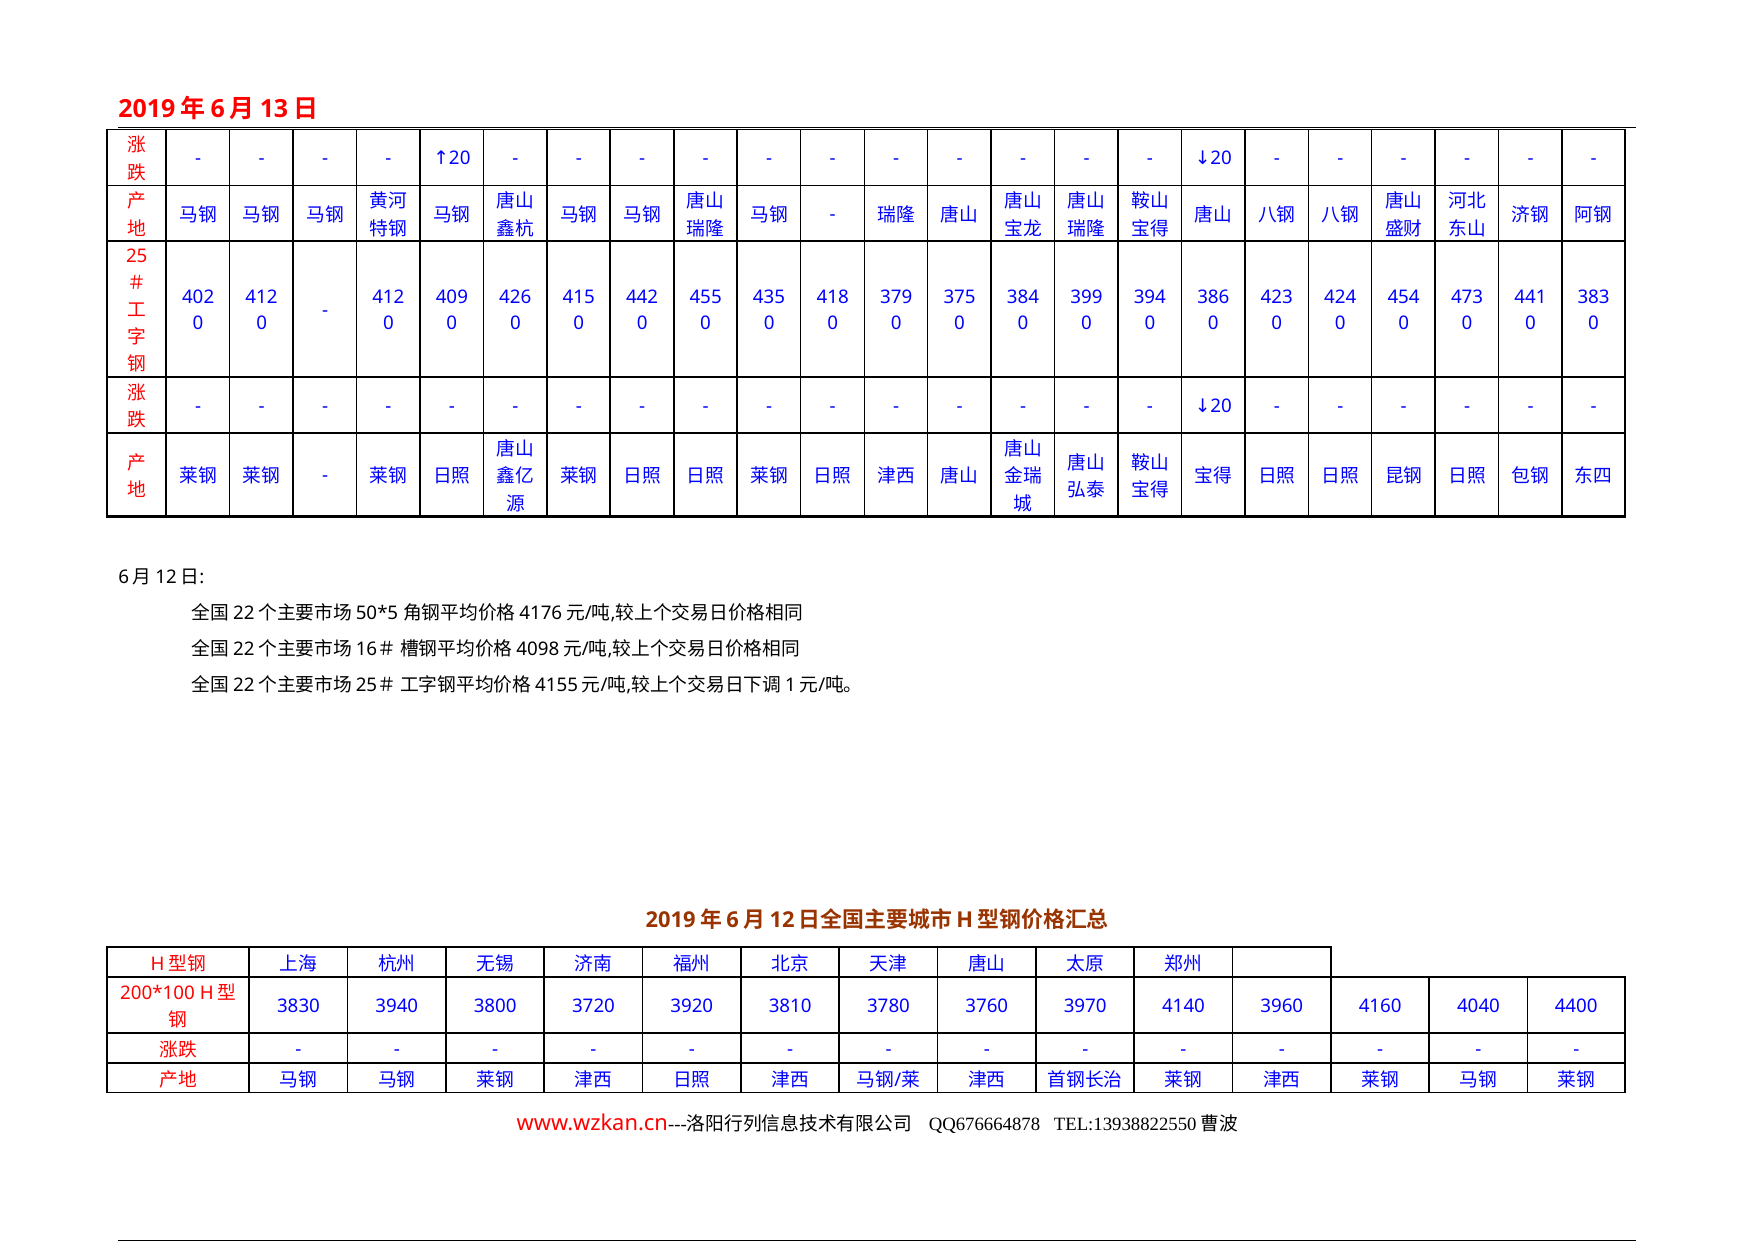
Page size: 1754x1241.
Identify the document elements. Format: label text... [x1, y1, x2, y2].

table_cell - [348, 1034, 445, 1062]
table_cell 津西 [742, 1064, 838, 1092]
table_cell - [742, 1034, 838, 1062]
table_cell - [738, 378, 800, 432]
table_cell - [1528, 1034, 1624, 1062]
table_cell 津西 [545, 1064, 642, 1092]
table_cell 4420 [611, 242, 673, 376]
table_cell 日照 [675, 434, 736, 515]
table_cell 马钢 [611, 186, 673, 240]
table_cell 200*100 H型钢 [108, 978, 248, 1032]
table_cell - [992, 378, 1054, 432]
table_cell 包钢 [1499, 434, 1561, 515]
table_cell 4020 [167, 242, 229, 376]
table_cell 唐山盛财 [1372, 186, 1434, 240]
table_header 唐山 [938, 948, 1035, 976]
table_header H型钢 [108, 948, 248, 976]
table_cell - [1499, 130, 1561, 184]
table_cell - [1563, 378, 1624, 432]
table_cell 3780 [840, 978, 937, 1032]
table_cell - [840, 1034, 937, 1062]
table_cell 宝得 [1182, 434, 1244, 515]
table_cell - [938, 1034, 1035, 1062]
table_cell 4160 [1332, 978, 1428, 1032]
table_cell - [1332, 1034, 1428, 1062]
table_cell - [992, 130, 1054, 184]
table_cell 唐山瑞隆 [675, 186, 736, 240]
table_cell 莱钢 [1528, 1064, 1624, 1092]
table_cell 3800 [447, 978, 543, 1032]
table_cell - [1119, 130, 1181, 184]
table_cell 八钢 [1246, 186, 1308, 240]
subtitle 2019年6月12日全国主要城市H型钢价格汇总 [118, 902, 1636, 933]
table_cell - [357, 130, 419, 184]
table_cell 马钢 [230, 186, 292, 240]
table_cell 4240 [1309, 242, 1371, 376]
table_cell - [545, 1034, 642, 1062]
table_cell - [738, 130, 800, 184]
table_cell ↓20 [1182, 378, 1244, 432]
table_cell 马钢 [1430, 1064, 1527, 1092]
table_cell - [1135, 1034, 1232, 1062]
table_cell 4550 [675, 242, 736, 376]
table_cell 3750 [928, 242, 990, 376]
table_cell 3840 [992, 242, 1054, 376]
table_cell - [928, 378, 990, 432]
table_cell 4180 [801, 242, 864, 376]
table_cell 4090 [421, 242, 483, 376]
table_cell - [1233, 1034, 1330, 1062]
table_cell 日照 [643, 1064, 740, 1092]
table_cell - [1499, 378, 1561, 432]
text 全国22个主要市场16＃ 槽钢平均价格4098元/吨,较上个交易日价格相同 [142, 625, 1612, 661]
table_cell 4040 [1430, 978, 1527, 1032]
table_cell 3990 [1055, 242, 1117, 376]
table_cell 3940 [1119, 242, 1181, 376]
table_cell 4730 [1436, 242, 1498, 376]
table_cell 3760 [938, 978, 1035, 1032]
table_cell ↓20 [1182, 130, 1244, 184]
table_cell 3970 [1037, 978, 1133, 1032]
table_cell - [1430, 1034, 1527, 1062]
table_cell - [484, 378, 546, 432]
table_cell 河北东山 [1436, 186, 1498, 240]
table_cell 瑞隆 [865, 186, 927, 240]
table_cell 3940 [348, 978, 445, 1032]
table_header 天津 [840, 948, 937, 976]
table_cell - [250, 1034, 347, 1062]
table_cell - [1436, 378, 1498, 432]
table_cell 马钢 [738, 186, 800, 240]
table_cell - [484, 130, 546, 184]
table_header 郑州 [1135, 948, 1232, 976]
table_cell 日照 [801, 434, 864, 515]
table_cell 产地 [108, 434, 165, 515]
table_cell - [167, 130, 229, 184]
table_header 济南 [545, 948, 642, 976]
table_cell 莱钢 [1332, 1064, 1428, 1092]
table_cell - [1372, 130, 1434, 184]
table_cell - [611, 378, 673, 432]
table_cell 涨跌 [108, 378, 165, 432]
table_cell - [928, 130, 990, 184]
table_cell 产地 [108, 1064, 248, 1092]
table_cell 日照 [1436, 434, 1498, 515]
table_header 北京 [742, 948, 838, 976]
table_cell 唐山 [928, 434, 990, 515]
table_header 上海 [250, 948, 347, 976]
table_cell 首钢长治 [1037, 1064, 1133, 1092]
table_cell 3830 [1563, 242, 1624, 376]
table_cell 鞍山宝得 [1119, 186, 1181, 240]
table_cell - [294, 130, 356, 184]
table_header 无锡 [447, 948, 543, 976]
table_cell 津西 [1233, 1064, 1330, 1092]
table_cell - [865, 130, 927, 184]
table_cell 涨跌 [108, 1034, 248, 1062]
table_header 太原 [1037, 948, 1133, 976]
table_cell 昆钢 [1372, 434, 1434, 515]
table_cell 日照 [611, 434, 673, 515]
table_cell 唐山宝龙 [992, 186, 1054, 240]
table_cell 津西 [865, 434, 927, 515]
table_cell 莱钢 [548, 434, 609, 515]
table_cell 唐山金瑞城 [992, 434, 1054, 515]
table_header 福州 [643, 948, 740, 976]
table_cell 3920 [643, 978, 740, 1032]
table_cell 马钢 [421, 186, 483, 240]
text 6月12日: [118, 553, 1612, 589]
table_cell - [294, 434, 356, 515]
table_header 杭州 [348, 948, 445, 976]
text 全国22个主要市场50*5 角钢平均价格4176元/吨,较上个交易日价格相同 [142, 589, 1612, 625]
table_cell 唐山鑫杭 [484, 186, 546, 240]
table_cell 4540 [1372, 242, 1434, 376]
table_cell 莱钢 [738, 434, 800, 515]
table_cell - [548, 130, 609, 184]
table_cell 25＃ 工字钢 [108, 242, 165, 376]
table_cell 4230 [1246, 242, 1308, 376]
table_cell 阿钢 [1563, 186, 1624, 240]
table_cell 3810 [742, 978, 838, 1032]
table_cell - [675, 130, 736, 184]
table_cell - [1436, 130, 1498, 184]
table_cell - [801, 186, 864, 240]
table_cell 日照 [1309, 434, 1371, 515]
table_cell - [1246, 130, 1308, 184]
table_cell - [167, 378, 229, 432]
table_cell - [865, 378, 927, 432]
table_cell - [357, 378, 419, 432]
table_cell - [1563, 130, 1624, 184]
table_cell 东四 [1563, 434, 1624, 515]
table_cell - [294, 242, 356, 376]
table_cell - [675, 378, 736, 432]
table_cell 马钢/莱钢/日照 [840, 1064, 937, 1092]
table_cell 唐山 [1182, 186, 1244, 240]
table_cell - [294, 378, 356, 432]
table_cell - [643, 1034, 740, 1062]
table_cell 涨跌 [108, 130, 165, 184]
table_header 广州 [1233, 948, 1330, 976]
table_cell 马钢 [294, 186, 356, 240]
table_cell - [1055, 130, 1117, 184]
table_cell - [1309, 378, 1371, 432]
table_cell 唐山 [928, 186, 990, 240]
table_cell - [1309, 130, 1371, 184]
table_cell 马钢 [167, 186, 229, 240]
table_cell 日照 [1246, 434, 1308, 515]
table_cell - [801, 378, 864, 432]
table_cell - [1055, 378, 1117, 432]
table_cell 3960 [1233, 978, 1330, 1032]
table_cell 4150 [548, 242, 609, 376]
table_cell 日照 [421, 434, 483, 515]
table_cell 莱钢 [1135, 1064, 1232, 1092]
table_cell - [230, 378, 292, 432]
table_cell - [548, 378, 609, 432]
table_cell 马钢 [250, 1064, 347, 1092]
table_cell 黄河特钢 [357, 186, 419, 240]
table_cell - [1372, 378, 1434, 432]
table_cell 莱钢 [230, 434, 292, 515]
table_cell 4120 [230, 242, 292, 376]
table_cell 4400 [1528, 978, 1624, 1032]
table_cell 唐山弘泰 [1055, 434, 1117, 515]
table_cell 马钢 [348, 1064, 445, 1092]
table_cell - [611, 130, 673, 184]
table_cell 3790 [865, 242, 927, 376]
table_cell 3860 [1182, 242, 1244, 376]
table_cell 4120 [357, 242, 419, 376]
table_cell 产地 [108, 186, 165, 240]
table_cell 津西 [938, 1064, 1035, 1092]
table_cell 莱钢 [447, 1064, 543, 1092]
table_cell 唐山瑞隆 [1055, 186, 1117, 240]
table_cell - [230, 130, 292, 184]
table_cell 济钢 [1499, 186, 1561, 240]
table_cell 莱钢 [357, 434, 419, 515]
table_cell - [447, 1034, 543, 1062]
table_cell 鞍山宝得 [1119, 434, 1181, 515]
table_cell 3830 [250, 978, 347, 1032]
table_cell - [801, 130, 864, 184]
table_cell ↑20 [421, 130, 483, 184]
table_cell 4260 [484, 242, 546, 376]
table_cell 3720 [545, 978, 642, 1032]
table_cell 4140 [1135, 978, 1232, 1032]
table_cell 八钢 [1309, 186, 1371, 240]
table_cell 4410 [1499, 242, 1561, 376]
table_cell - [1246, 378, 1308, 432]
table_cell - [1119, 378, 1181, 432]
table_cell 莱钢 [167, 434, 229, 515]
table_cell - [421, 378, 483, 432]
text 全国22个主要市场25＃ 工字钢平均价格4155元/吨,较上个交易日下调1元/吨。 [142, 661, 1612, 697]
table_cell 马钢 [548, 186, 609, 240]
table_cell 4350 [738, 242, 800, 376]
table_cell - [1037, 1034, 1133, 1062]
table_cell 唐山鑫亿源 [484, 434, 546, 515]
